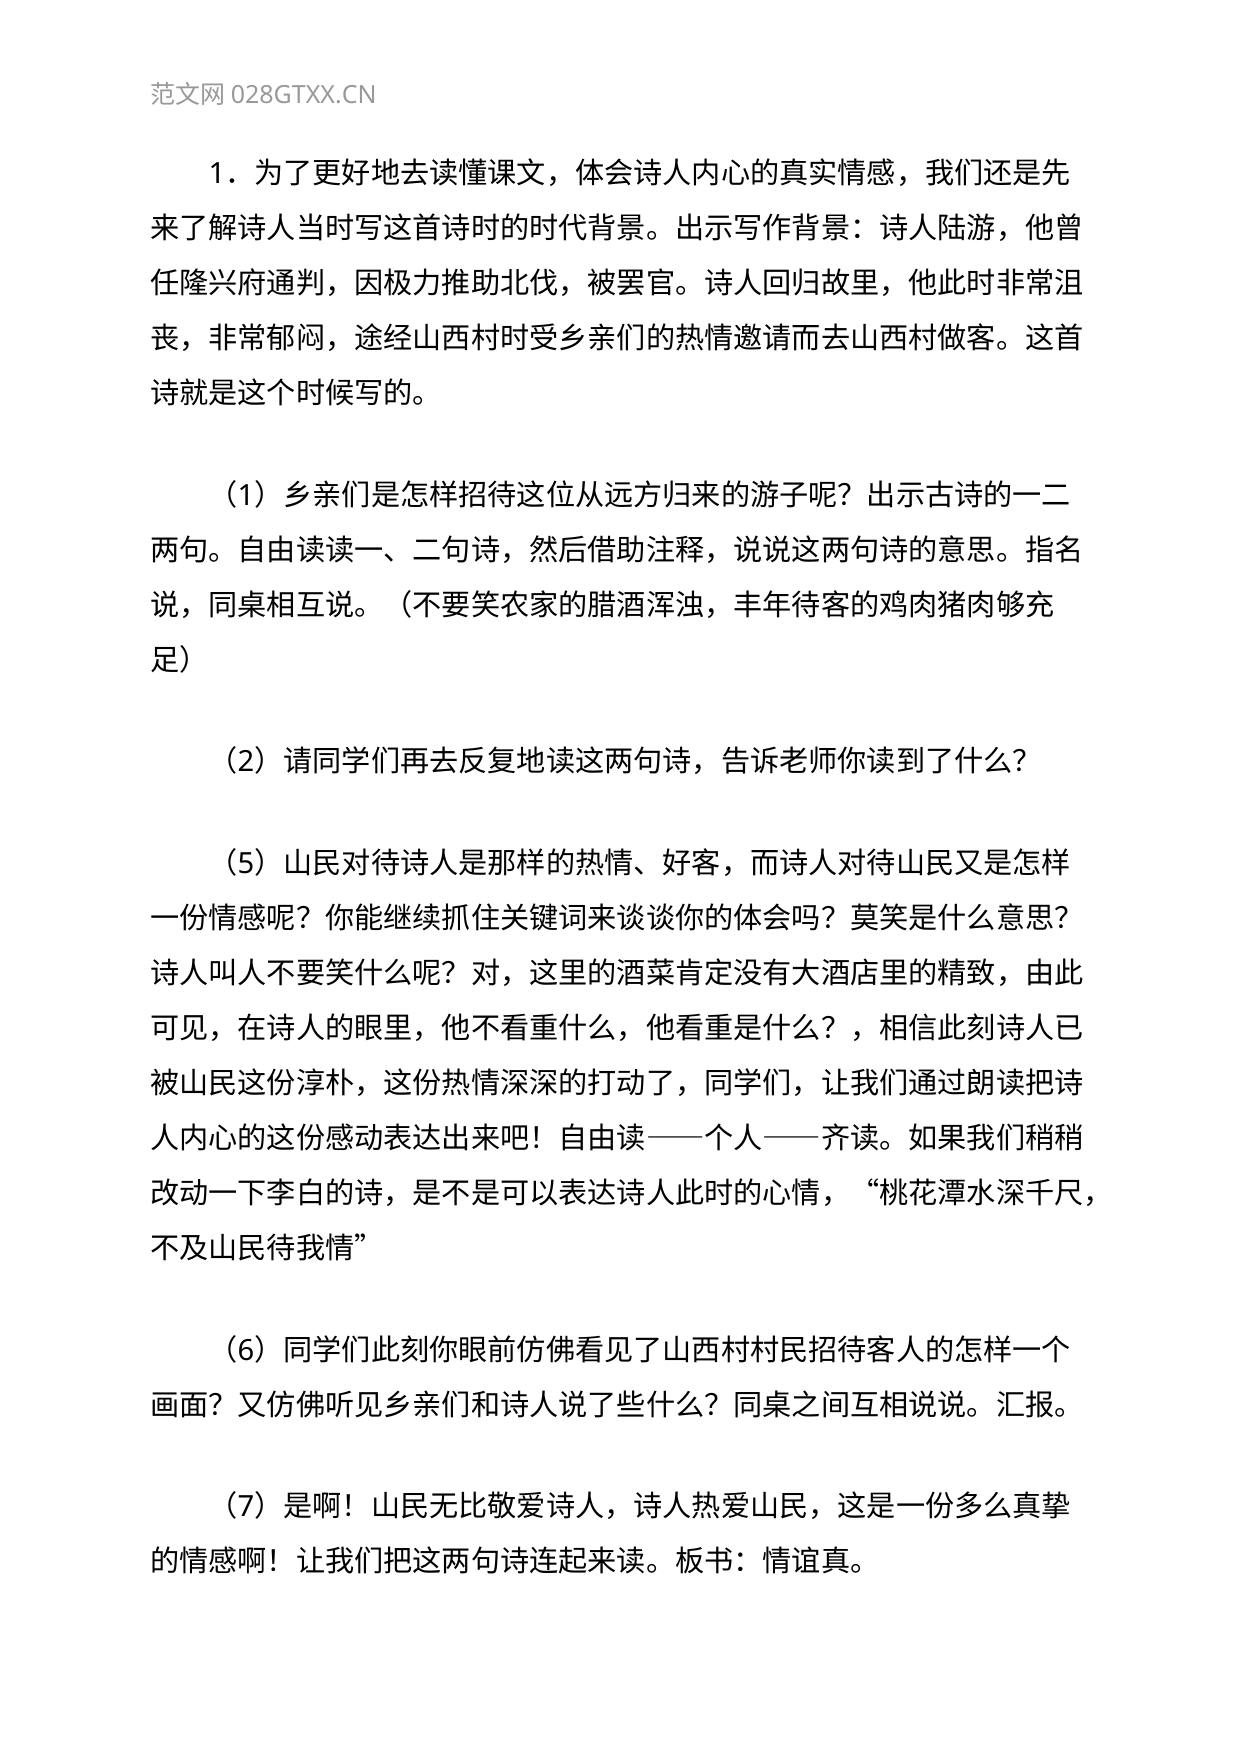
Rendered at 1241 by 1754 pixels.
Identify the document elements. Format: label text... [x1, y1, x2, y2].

text （7）是啊！山民无比敬爱诗人，诗人热爱山民，这是一份多么真挚的情感啊！让我们把这两句诗连起来读。板书：情谊真。 [150, 1483, 1090, 1580]
text （2）请同学们再去反复地读这两句诗，告诉老师你读到了什么？ [150, 738, 1090, 780]
text 1．为了更好地去读懂课文，体会诗人内心的真实情感，我们还是先来了解诗人当时写这首诗时的时代背景。出示写作背景：诗人陆游，他曾任隆兴府通判，因极力推助北伐，被罢官。诗人回归故里，他此时非常沮丧，非常郁闷，途经山西村时受乡亲们的热情邀请而去山西村做客。这首诗就是这个时候写的。 [150, 150, 1090, 412]
text （6）同学们此刻你眼前仿佛看见了山西村村民招待客人的怎样一个画面？又仿佛听见乡亲们和诗人说了些什么？同桌之间互相说说。汇报。 [150, 1326, 1090, 1423]
text （1）乡亲们是怎样招待这位从远方归来的游子呢？出示古诗的一二两句。自由读读一、二句诗，然后借助注释，说说这两句诗的意思。指名说，同桌相互说。（不要笑农家的腊酒浑浊，丰年待客的鸡肉猪肉够充足） [150, 471, 1090, 678]
text （5）山民对待诗人是那样的热情、好客，而诗人对待山民又是怎样一份情感呢？你能继续抓住关键词来谈谈你的体会吗？莫笑是什么意思？诗人叫人不要笑什么呢？对，这里的酒菜肯定没有大酒店里的精致，由此可见，在诗人的眼里，他不看重什么，他看重是什么？，相信此刻诗人已被山民这份淳朴，这份热情深深的打动了，同学们，让我们通过朗读把诗人内心的这份感动表达出来吧！自由读——个人——齐读。如果我们稍稍改动一下李白的诗，是不是可以表达诗人此时的心情，“桃花潭水深千尺，不及山民待我情” [150, 840, 1090, 1267]
